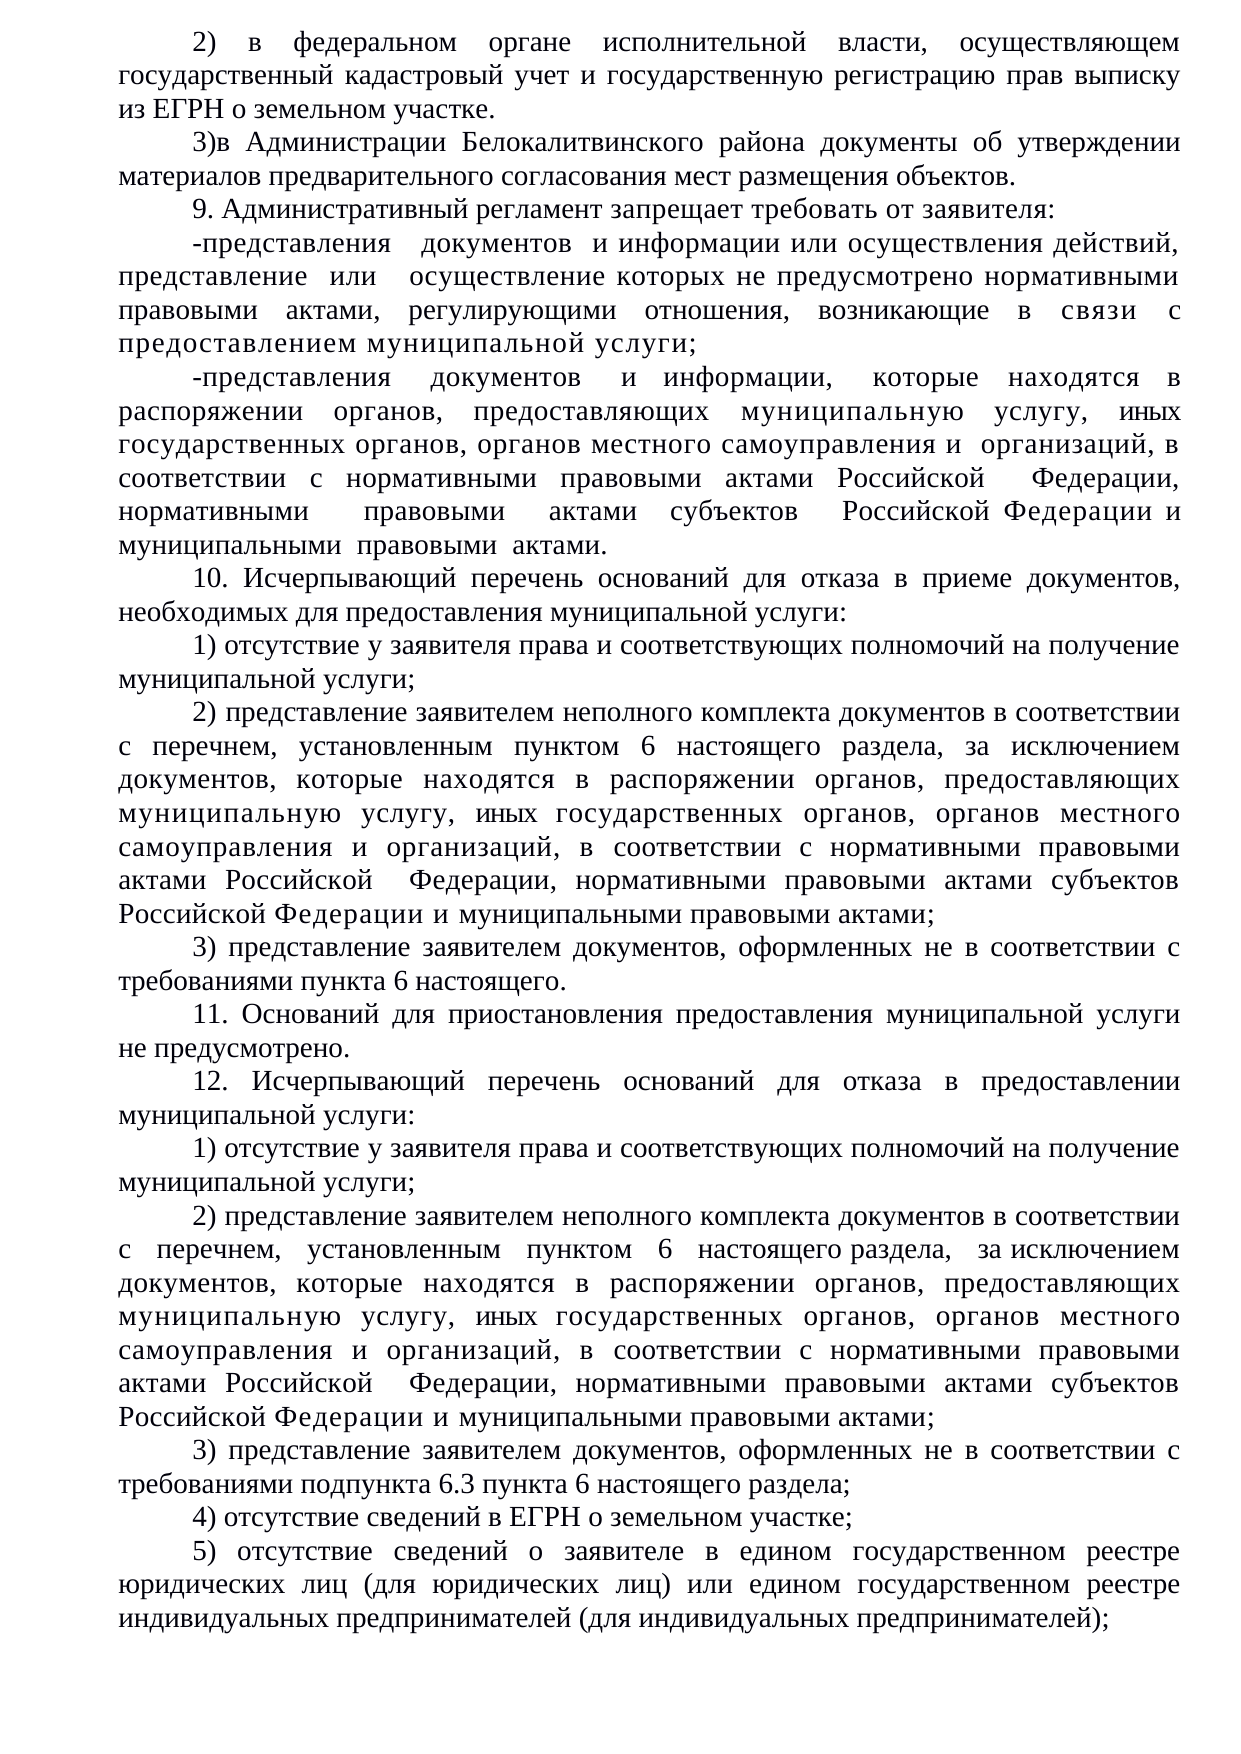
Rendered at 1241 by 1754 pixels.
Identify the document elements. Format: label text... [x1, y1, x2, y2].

text 3) представление заявителем документов, оформленных не в соответствии с требованиями пункта 6 настоящего. [118, 929, 1181, 996]
text 4) отсутствие сведений в ЕГРН о земельном участке; [118, 1499, 1181, 1533]
text 2) в федеральном органе исполнительной власти, осуществляющем государственный кадастровый учет и государственную регистрацию прав выписку из ЕГРН о земельном участке. [118, 24, 1181, 124]
text 10. Исчерпывающий перечень оснований для отказа в приеме документов, необходимых для предоставления муниципальной услуги: [118, 560, 1181, 627]
text 2) представление заявителем неполного комплекта документов в соответствии с перечнем, установленным пунктом 6 настоящего раздела, за исключением документов, которые находятся в распоряжении органов, предоставляющих муниципальную услугу, иных государственных органов, органов местного самоуправления и организаций, в соответствии с нормативными правовыми актами Российской Федерации, нормативными правовыми актами субъектов Российской Федерации и муниципальными правовыми актами; [118, 1198, 1181, 1432]
text 5) отсутствие сведений о заявителе в едином государственном реестре юридических лиц (для юридических лиц) или едином государственном реестре индивидуальных предпринимателей (для индивидуальных предпринимателей); [118, 1533, 1181, 1634]
text 12. Исчерпывающий перечень оснований для отказа в предоставлении муниципальной услуги: [118, 1063, 1181, 1131]
text 9. Административный регламент запрещает требовать от заявителя: [118, 191, 1181, 225]
text 3) представление заявителем документов, оформленных не в соответствии с требованиями подпункта 6.3 пункта 6 настоящего раздела; [118, 1432, 1181, 1499]
text 3)в Администрации Белокалитвинского района документы об утверждении материалов предварительного согласования мест размещения объектов. [118, 124, 1181, 191]
text 1) отсутствие у заявителя права и соответствующих полномочий на получение муниципальной услуги; [118, 1131, 1181, 1198]
text 2) представление заявителем неполного комплекта документов в соответствии с перечнем, установленным пунктом 6 настоящего раздела, за исключением документов, которые находятся в распоряжении органов, предоставляющих муниципальную услугу, иных государственных органов, органов местного самоуправления и организаций, в соответствии с нормативными правовыми актами Российской Федерации, нормативными правовыми актами субъектов Российской Федерации и муниципальными правовыми актами; [118, 694, 1181, 929]
text -представления документов и информации, которые находятся в распоряжении органов, предоставляющих муниципальную услугу, иных государственных органов, органов местного самоуправления и организаций, в соответствии с нормативными правовыми актами Российской Федерации, нормативными правовыми актами субъектов Российской Федерации и муниципальными правовыми актами. [118, 359, 1181, 560]
text 1) отсутствие у заявителя права и соответствующих полномочий на получение муниципальной услуги; [118, 627, 1181, 694]
text -представления документов и информации или осуществления действий, представление или осуществление которых не предусмотрено нормативными правовыми актами, регулирующими отношения, возникающие в связи с предоставлением муниципальной услуги; [118, 225, 1181, 359]
text 11. Оснований для приостановления предоставления муниципальной услуги не предусмотрено. [118, 996, 1181, 1063]
